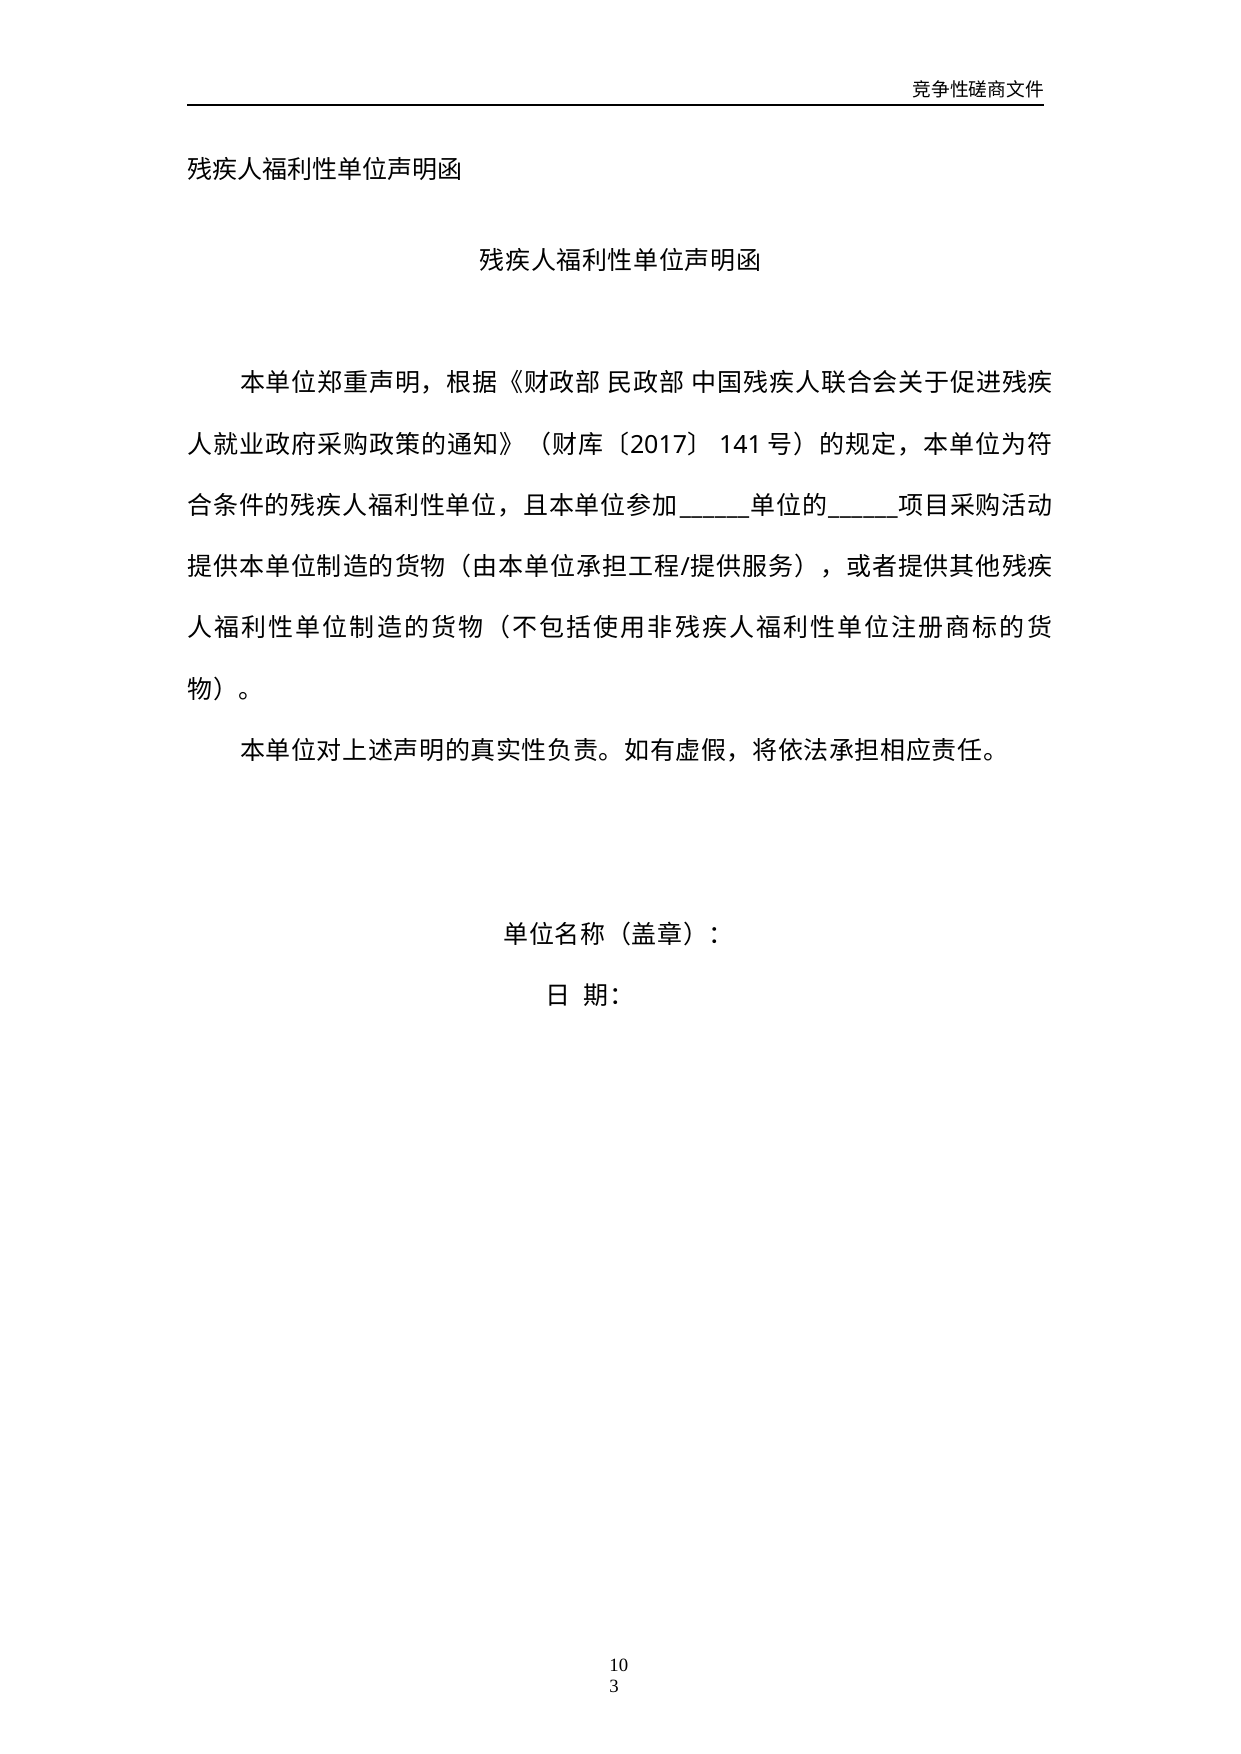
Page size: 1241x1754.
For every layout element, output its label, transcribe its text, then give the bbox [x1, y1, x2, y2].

text 本单位对上述声明的真实性负责。如有虚假，将依法承担相应责任。 [187, 710, 1053, 772]
text 日 期： [187, 955, 891, 1017]
text 单位名称（盖章）： [187, 894, 891, 955]
text 残疾人福利性单位声明函 [187, 150, 1053, 186]
text 残疾人福利性单位声明函 [187, 220, 1053, 282]
text 本单位郑重声明，根据《财政部 民政部 中国残疾人联合会关于促进残疾人就业政府采购政策的通知》（财库〔2017〕 141号）的规定，本单位为符合条件的残疾人福利性单位，且本单位参加______单位的______项目采购活动提供本单位制造的货物（由本单位承担工程/提供服务），或者提供其他残疾人福利性单位制造的货物（不包括使用非残疾人福利性单位注册商标的货物）。 [187, 343, 1053, 710]
